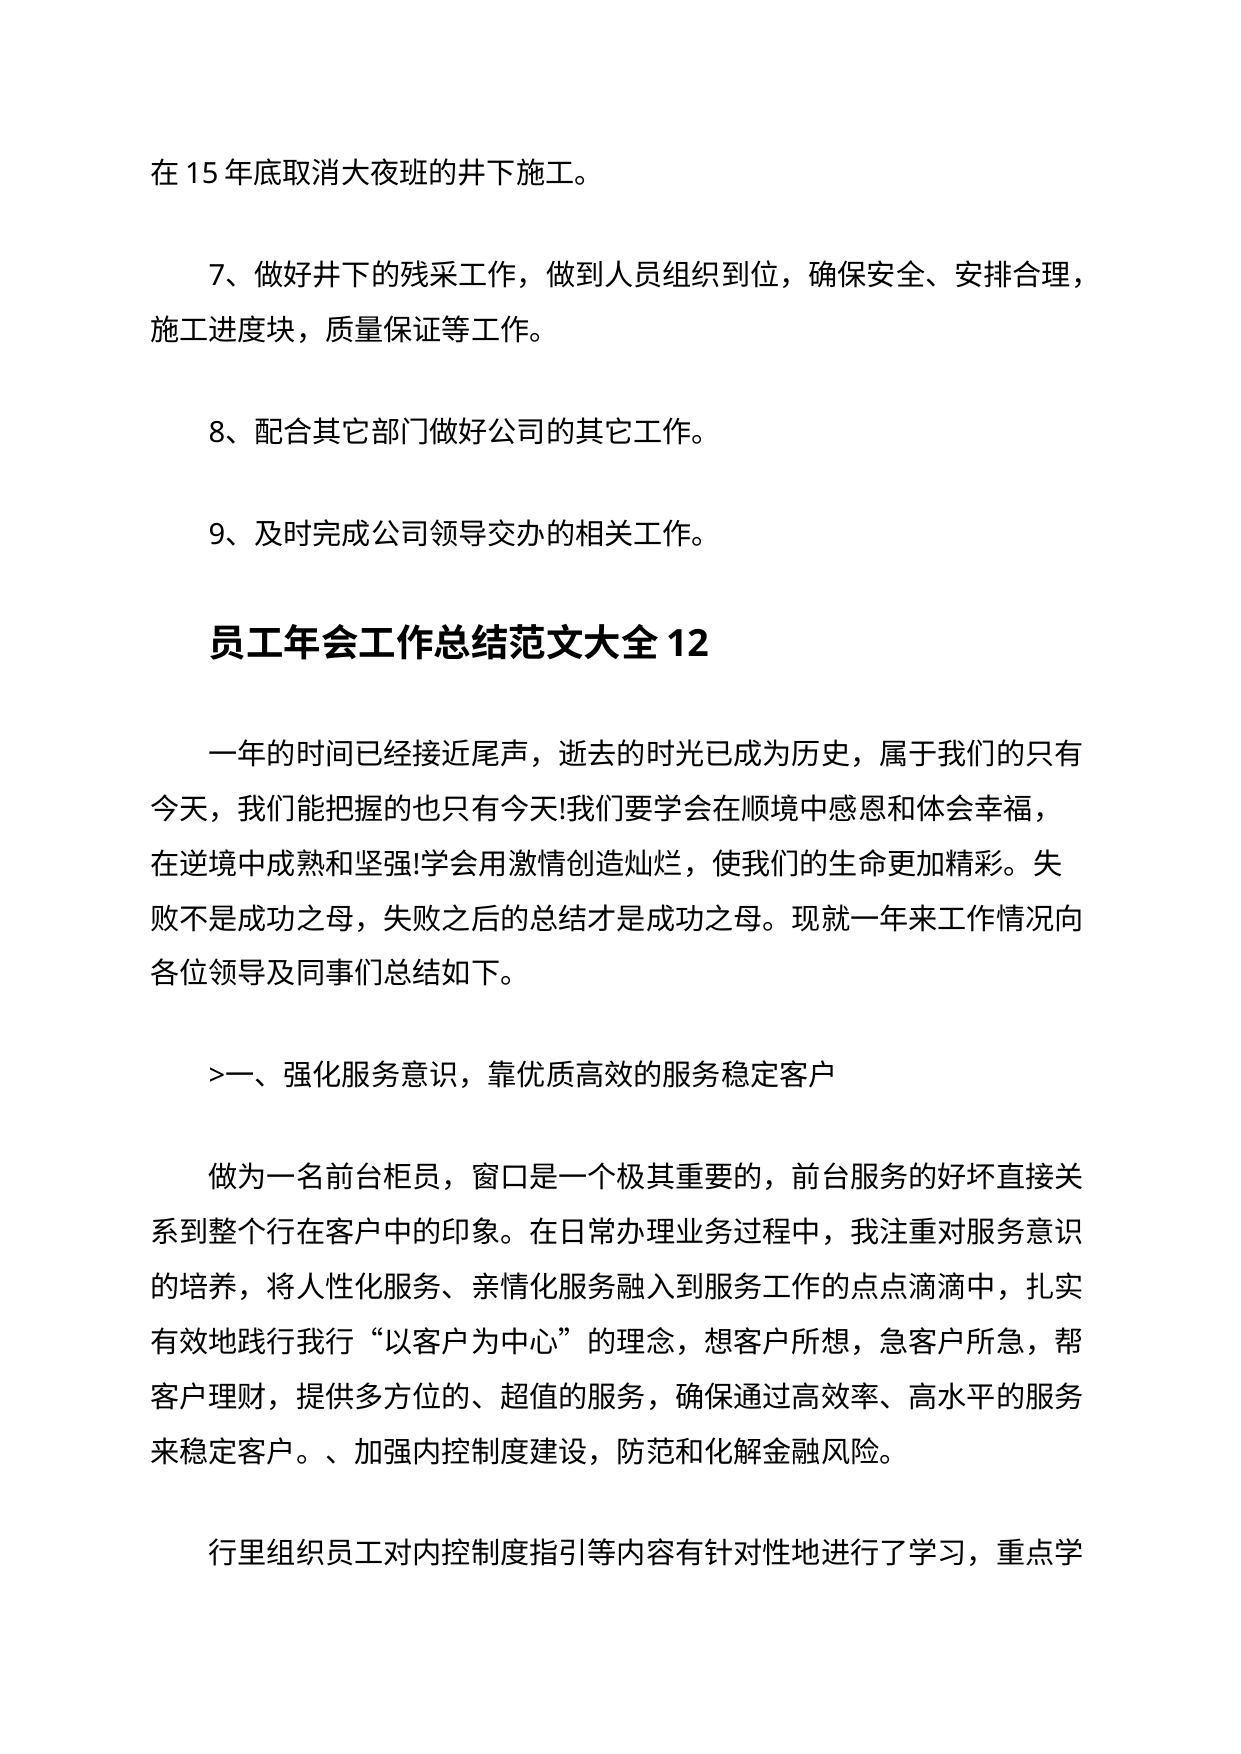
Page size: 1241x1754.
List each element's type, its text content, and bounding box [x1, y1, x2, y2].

text >一、强化服务意识，靠优质高效的服务稳定客户 [150, 1052, 1090, 1094]
text 做为一名前台柜员，窗口是一个极其重要的，前台服务的好坏直接关系到整个行在客户中的印象。在日常办理业务过程中，我注重对服务意识的培养，将人性化服务、亲情化服务融入到服务工作的点点滴滴中，扎实有效地践行我行“以客户为中心”的理念，想客户所想，急客户所急，帮客户理财，提供多方位的、超值的服务，确保通过高效率、高水平的服务来稳定客户。、加强内控制度建设，防范和化解金融风险。 [150, 1154, 1090, 1471]
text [150, 150, 1090, 192]
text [150, 1530, 1090, 1572]
text 7、做好井下的残采工作，做到人员组织到位，确保安全、安排合理，施工进度块，质量保证等工作。 [150, 252, 1090, 349]
text 一年的时间已经接近尾声，逝去的时光已成为历史，属于我们的只有今天，我们能把握的也只有今天!我们要学会在顺境中感恩和体会幸福，在逆境中成熟和坚强!学会用激情创造灿烂，使我们的生命更加精彩。失败不是成功之母，失败之后的总结才是成功之母。现就一年来工作情况向各位领导及同事们总结如下。 [150, 730, 1090, 992]
text 员工年会工作总结范文大全12 [150, 613, 1090, 667]
text 9、及时完成公司领导交办的相关工作。 [150, 511, 1090, 553]
text 8、配合其它部门做好公司的其它工作。 [150, 409, 1090, 451]
